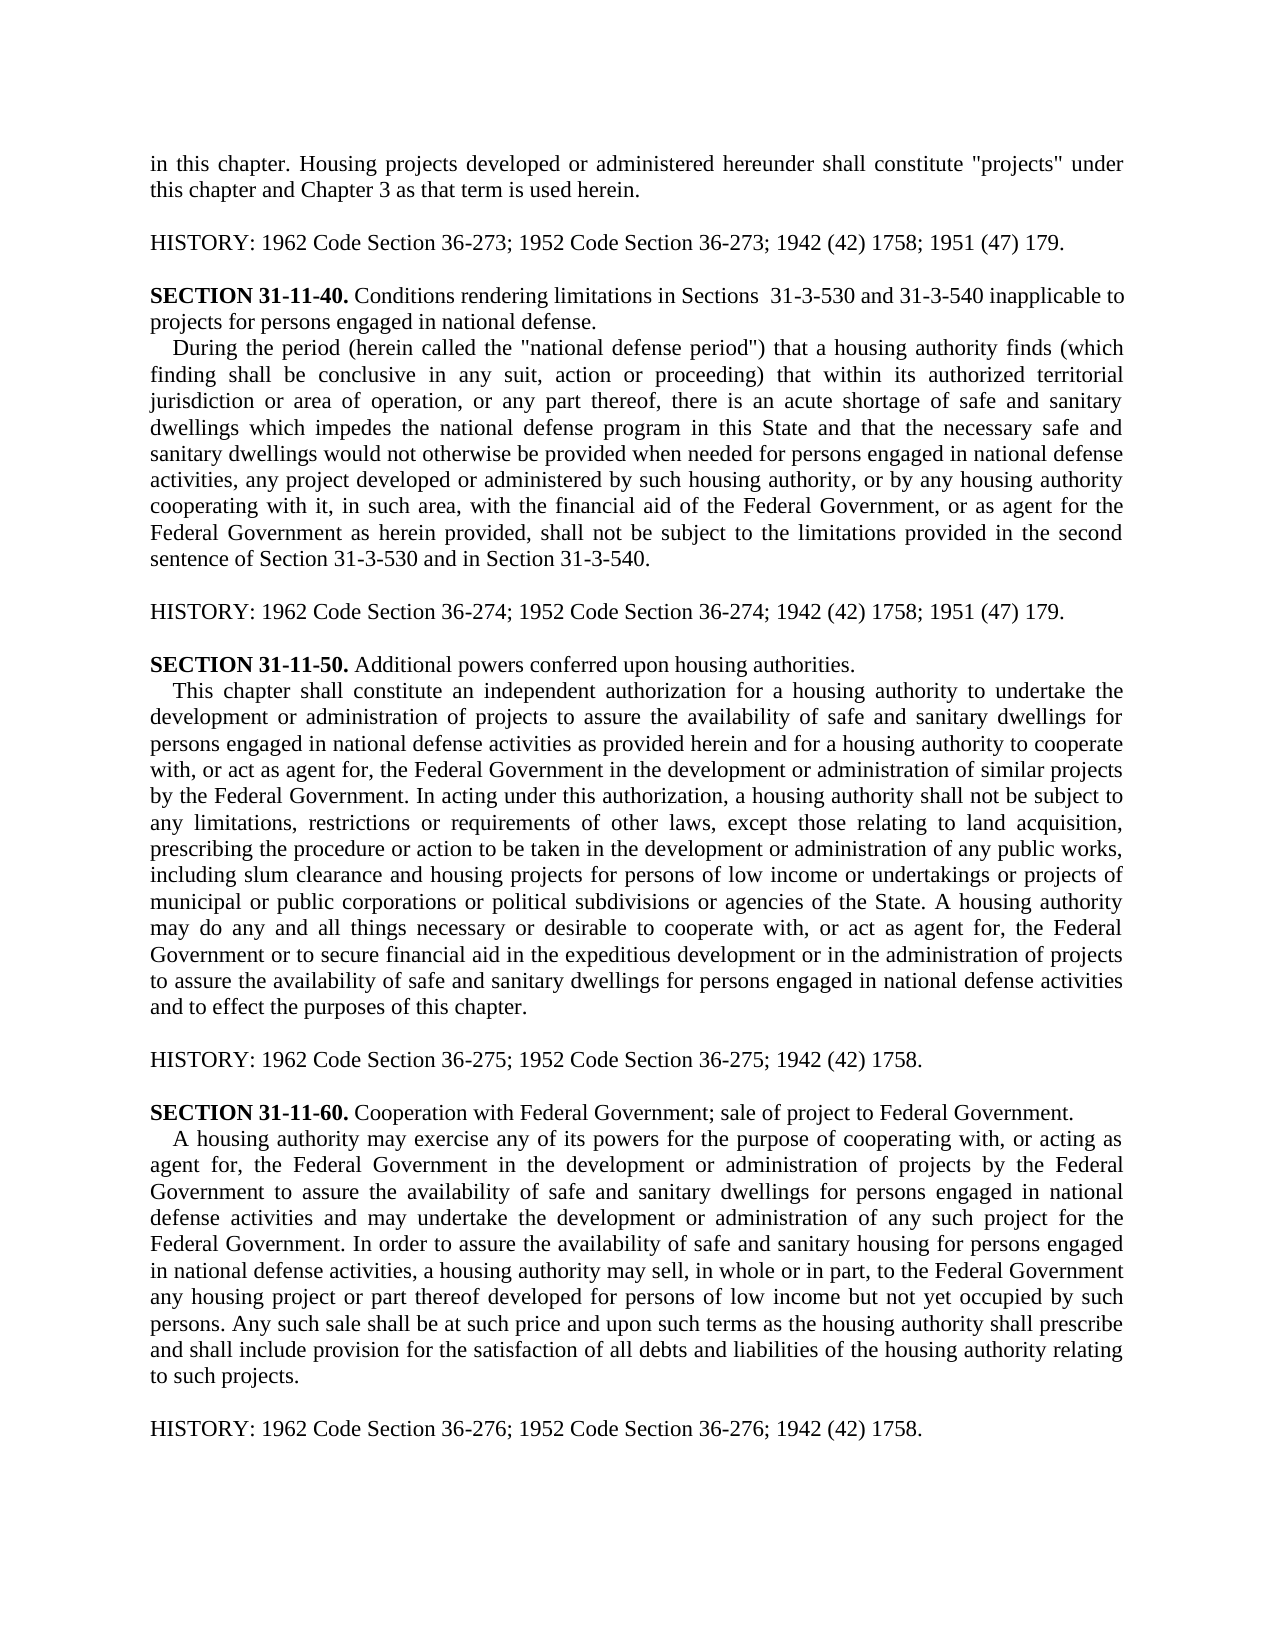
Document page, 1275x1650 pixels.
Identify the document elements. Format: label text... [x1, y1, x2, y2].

text A housing authority may exercise any of its powers for the purpose of cooperating with, or acting as agent for, the Federal Government in the development or administration of projects by the Federal Government to assure the availability of safe and sanitary dwellings for persons engaged in national defense activities and may undertake the development or administration of any such project for the Federal Government. In order to assure the availability of safe and sanitary housing for persons engaged in national defense activities, a housing authority may sell, in whole or in part, to the Federal Government any housing project or part thereof developed for persons of low income but not yet occupied by such persons. Any such sale shall be at such price and upon such terms as the housing authority shall prescribe and shall include provision for the satisfaction of all debts and liabilities of the housing authority relating to such projects. [150, 1125, 1125, 1389]
text This chapter shall constitute an independent authorization for a housing authority to undertake the development or administration of projects to assure the availability of safe and sanitary dwellings for persons engaged in national defense activities as provided herein and for a housing authority to cooperate with, or act as agent for, the Federal Government in the development or administration of similar projects by the Federal Government. In acting under this authorization, a housing authority shall not be subject to any limitations, restrictions or requirements of other laws, except those relating to land acquisition, prescribing the procedure or action to be taken in the development or administration of any public works, including slum clearance and housing projects for persons of low income or undertakings or projects of municipal or public corporations or political subdivisions or agencies of the State. A housing authority may do any and all things necessary or desirable to cooperate with, or act as agent for, the Federal Government or to secure financial aid in the expeditious development or in the administration of projects to assure the availability of safe and sanitary dwellings for persons engaged in national defense activities and to effect the purposes of this chapter. [150, 677, 1125, 1020]
text HISTORY: 1962 Code Section 36-273; 1952 Code Section 36-273; 1942 (42) 1758; 1951 (47) 179. [150, 229, 1125, 255]
text SECTION 31-11-60. Cooperation with Federal Government; sale of project to Federal Government. [150, 1099, 1125, 1125]
text During the period (herein called the "national defense period") that a housing authority finds (which finding shall be conclusive in any suit, action or proceeding) that within its authorized territorial jurisdiction or area of operation, or any part thereof, there is an acute shortage of safe and sanitary dwellings which impedes the national defense program in this State and that the necessary safe and sanitary dwellings would not otherwise be provided when needed for persons engaged in national defense activities, any project developed or administered by such housing authority, or by any housing authority cooperating with it, in such area, with the financial aid of the Federal Government, or as agent for the Federal Government as herein provided, shall not be subject to the limitations provided in the second sentence of Section 31-3-530 and in Section 31-3-540. [150, 334, 1125, 572]
text HISTORY: 1962 Code Section 36-276; 1952 Code Section 36-276; 1942 (42) 1758. [150, 1415, 1125, 1441]
text HISTORY: 1962 Code Section 36-275; 1952 Code Section 36-275; 1942 (42) 1758. [150, 1046, 1125, 1072]
text HISTORY: 1962 Code Section 36-274; 1952 Code Section 36-274; 1942 (42) 1758; 1951 (47) 179. [150, 598, 1125, 624]
text SECTION 31-11-40. Conditions rendering limitations in Sections 31-3-530 and 31-3-540 inapplicable to projects for persons engaged in national defense. [150, 282, 1125, 334]
text SECTION 31-11-50. Additional powers conferred upon housing authorities. [150, 651, 1125, 677]
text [150, 150, 1125, 203]
